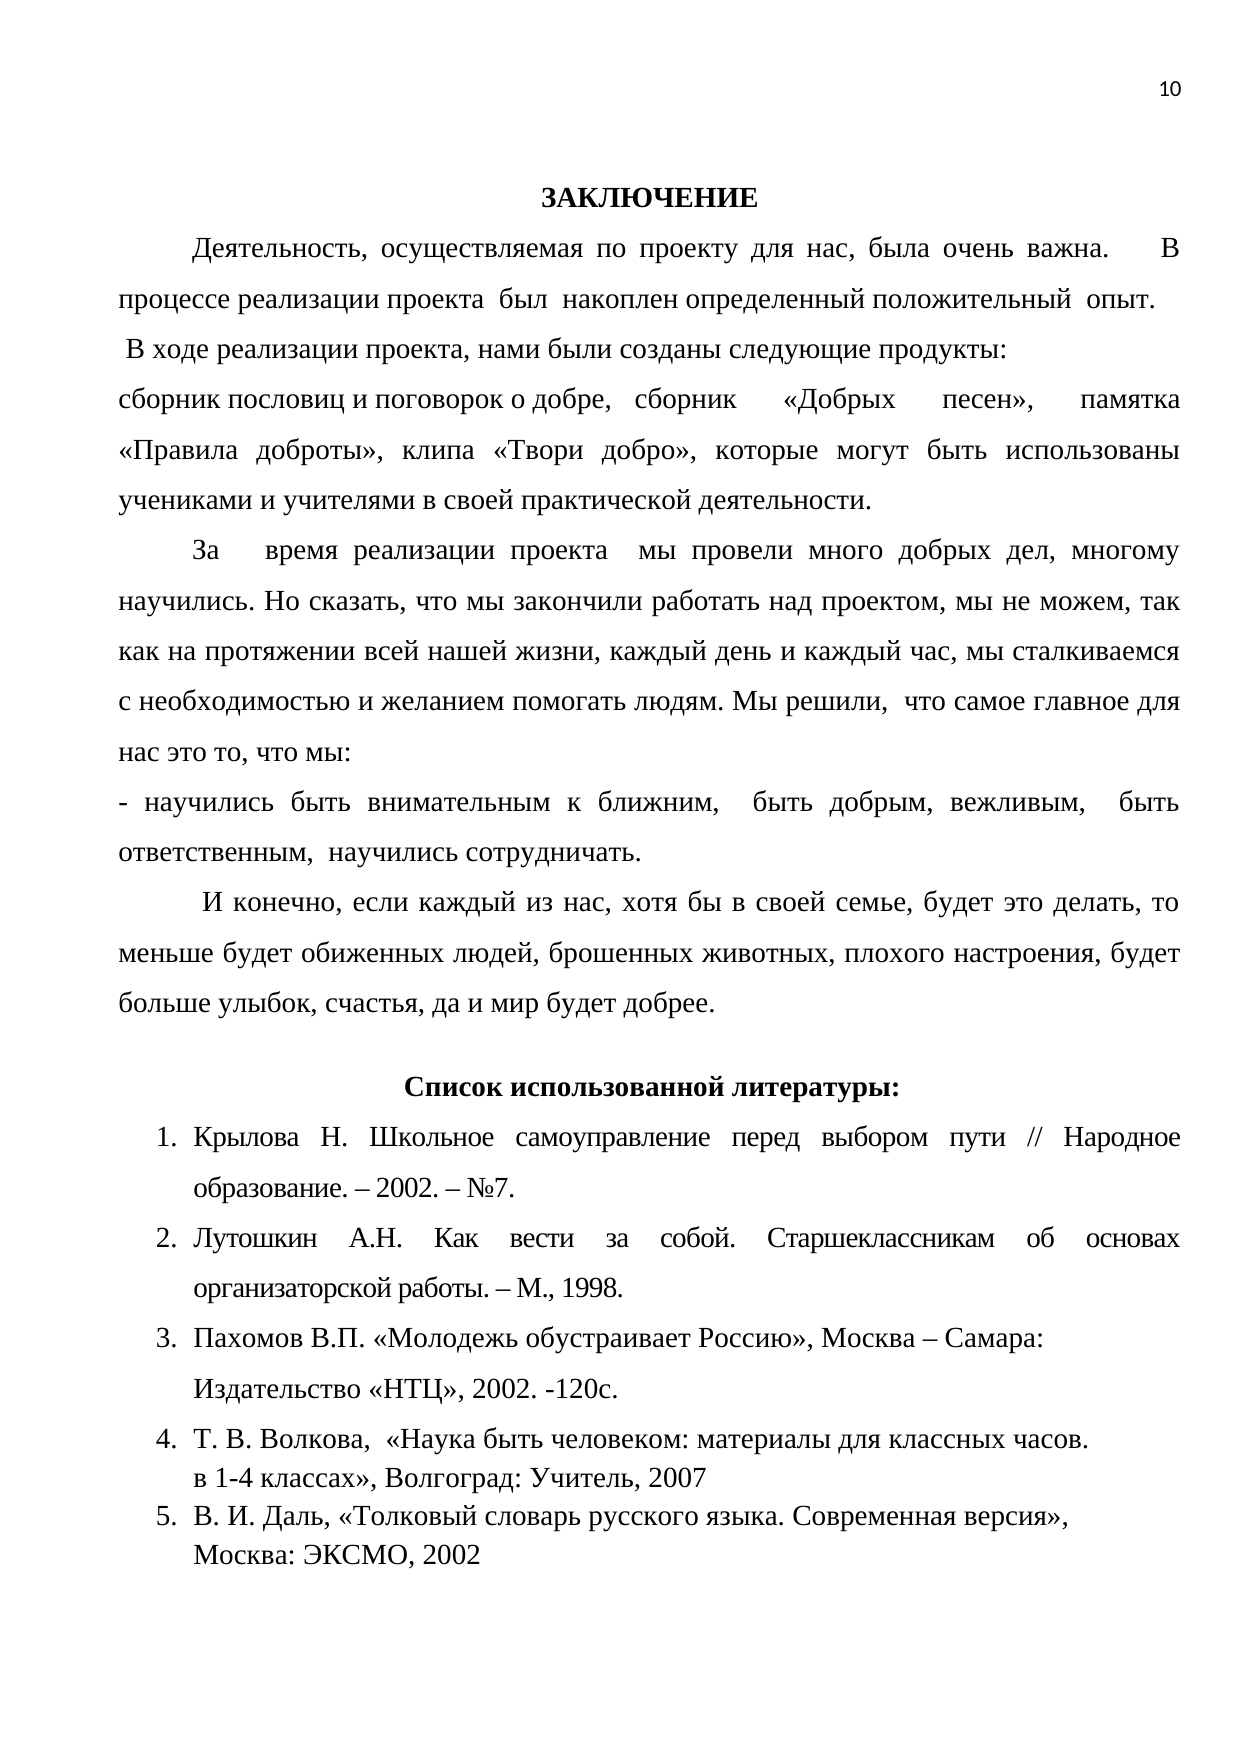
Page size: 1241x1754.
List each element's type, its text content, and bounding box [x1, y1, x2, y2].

list Пахомов В.П. «Молодежь обустраивает Россию», Москва – Самара: Издательство «НТЦ», 2002. -120с. [156, 1321, 1179, 1404]
text В ходе реализации проекта, нами были созданы следующие продукты: [118, 331, 1181, 365]
list Крылова Н. Школьное самоуправление перед выбором пути // Народное образование. – 2002. – №7. [156, 1119, 1181, 1203]
text Заключение [118, 180, 1181, 214]
text сборник пословиц и поговорок о добре, сборник «Добрых песен», памятка «Правила доброты», клипа «Твори добро», которые могут быть использованы учениками и учителями в своей практической деятельности. [118, 381, 1181, 516]
text И конечно, если каждый из нас, хотя бы в своей семье, будет это делать, то меньше будет обиженных людей, брошенных животных, плохого настроения, будет больше улыбок, счастья, да и мир будет добрее. [118, 884, 1181, 1019]
text Деятельность, осуществляемая по проекту для нас, была очень важна. В процессе реализации проекта был накоплен определенный положительный опыт. [118, 231, 1181, 314]
list В. И. Даль, «Толковый словарь русского языка. Современная версия», [156, 1498, 1181, 1532]
text Список использованной литературы: [125, 1069, 1179, 1103]
list Москва: ЭКСМО, 2002 [193, 1537, 1181, 1570]
text - научились быть внимательным к ближним, быть добрым, вежливым, быть ответственным, научились сотрудничать. [118, 784, 1181, 868]
list Т. В. Волкова, «Наука быть человеком: материалы для классных часов. [156, 1421, 1181, 1455]
text За время реализации проекта мы провели много добрых дел, многому научились. Но сказать, что мы закончили работать над проектом, мы не можем, так как на протяжении всей нашей жизни, каждый день и каждый час, мы сталкиваемся с необходимостью и желанием помогать людям. Мы решили, что самое главное для нас это то, что мы: [118, 532, 1181, 767]
list Лутошкин А.Н. Как вести за собой. Старшеклассникам об основах организаторской работы. – М., 1998. [156, 1220, 1181, 1304]
list в 1-4 классах», Волгоград: Учитель, 2007 [193, 1460, 1181, 1493]
